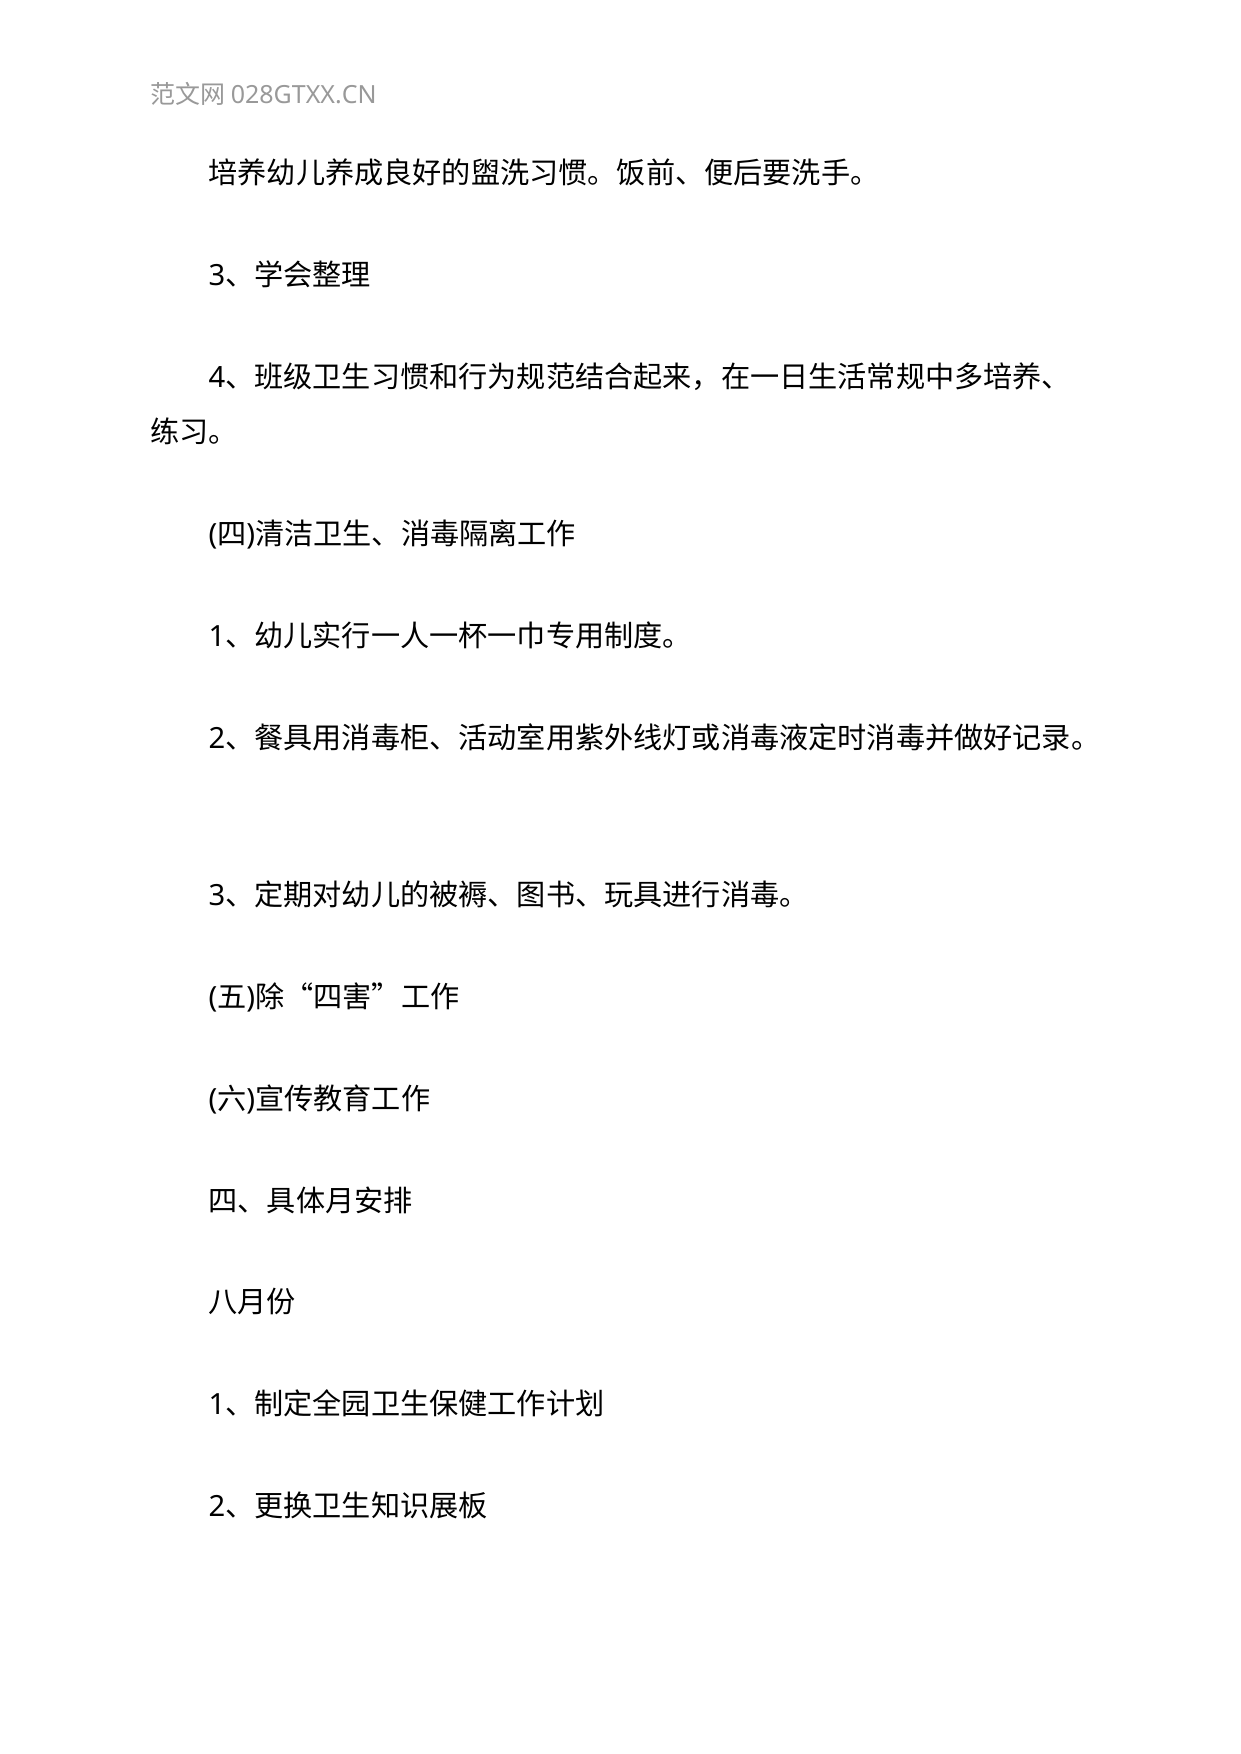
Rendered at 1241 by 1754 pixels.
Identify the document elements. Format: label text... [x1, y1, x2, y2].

text (六)宣传教育工作 [150, 1075, 1090, 1118]
text 八月份 [150, 1279, 1090, 1321]
text 3、学会整理 [150, 252, 1090, 294]
text 1、幼儿实行一人一杯一巾专用制度。 [150, 612, 1090, 655]
text 四、具体月安排 [150, 1177, 1090, 1219]
text (四)清洁卫生、消毒隔离工作 [150, 511, 1090, 553]
text 3、定期对幼儿的被褥、图书、玩具进行消毒。 [150, 871, 1090, 914]
text 2、更换卫生知识展板 [150, 1483, 1090, 1525]
text 4、班级卫生习惯和行为规范结合起来，在一日生活常规中多培养、练习。 [150, 354, 1090, 451]
text 1、制定全园卫生保健工作计划 [150, 1381, 1090, 1423]
text (五)除“四害”工作 [150, 973, 1090, 1016]
text 培养幼儿养成良好的盥洗习惯。饭前、便后要洗手。 [150, 150, 1090, 192]
text 2、餐具用消毒柜、活动室用紫外线灯或消毒液定时消毒并做好记录。 [150, 714, 1090, 812]
